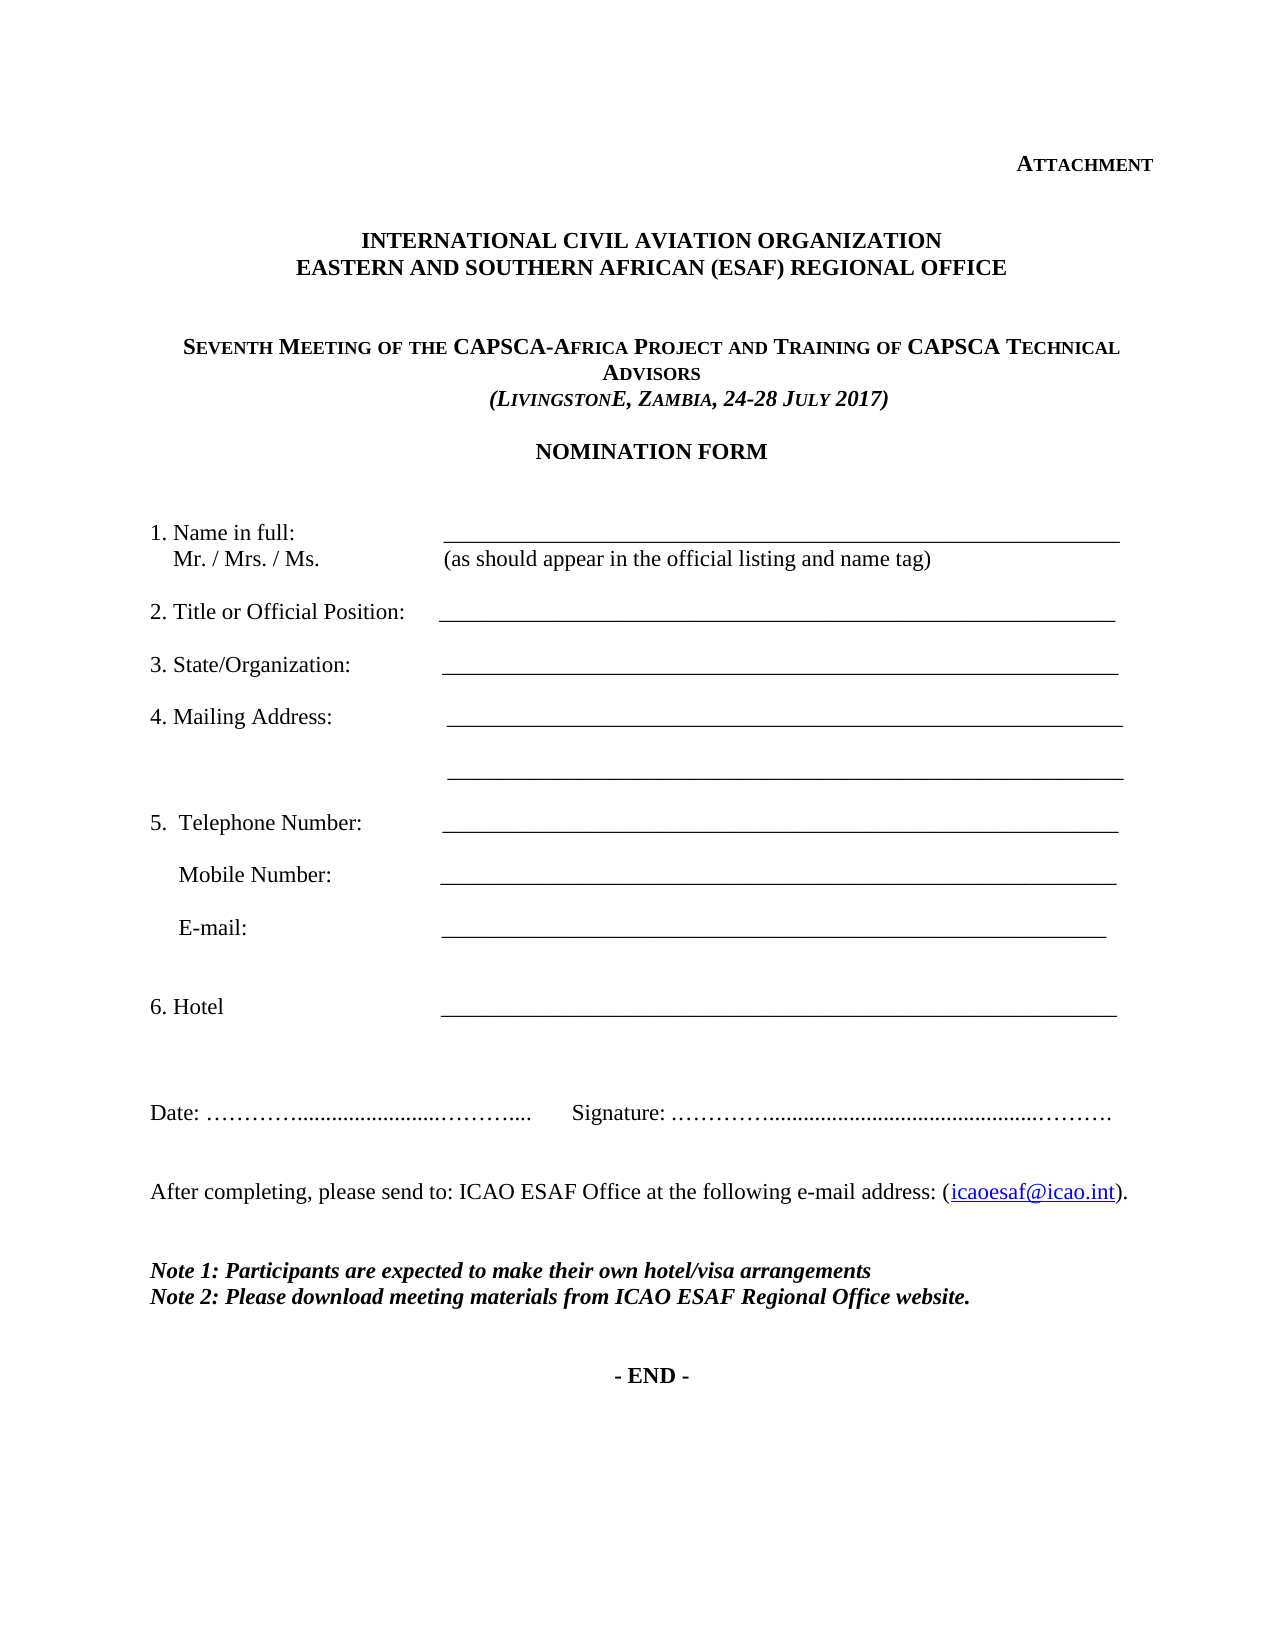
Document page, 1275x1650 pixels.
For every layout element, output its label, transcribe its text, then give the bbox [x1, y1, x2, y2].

text 5. Telephone Number: ___________________________________________________________ [150, 809, 1153, 835]
text E-mail: __________________________________________________________ [150, 914, 1153, 941]
text Note 1: Participants are expected to make their own hotel/visa arrangements [150, 1257, 1153, 1283]
text 4. Mailing Address: ___________________________________________________________ [150, 703, 1153, 730]
text Attachment [150, 150, 1153, 176]
text - END - [150, 1362, 1153, 1389]
text Note 2: Please download meeting materials from ICAO ESAF Regional Office website. [150, 1283, 1153, 1309]
text Mobile Number: ___________________________________________________________ [150, 862, 1153, 888]
text 3. State/Organization: ___________________________________________________________ [150, 651, 1153, 677]
text Date: ………….........................……….... Signature: .…………...............................................………. [150, 1099, 1153, 1125]
text INTERNATIONAL CIVIL AVIATION ORGANIZATION [150, 227, 1153, 254]
text ___________________________________________________________ [150, 756, 1153, 782]
text NOMINATION FORM [150, 438, 1153, 464]
text (LivingstonE, Zambia, 24-28 July 2017) [150, 386, 1153, 412]
text 2. Title or Official Position: ___________________________________________________________ [150, 598, 1153, 624]
text EASTERN AND SOUTHERN AFRICAN (ESAF) REGIONAL OFFICE [150, 254, 1153, 280]
text After completing, please send to: ICAO ESAF Office at the following e-mail address: (icaoesaf@icao.int). [150, 1178, 1153, 1204]
text Seventh Meeting of the CAPSCA-Africa Project and Training of CAPSCA Technical Advisors [150, 333, 1153, 386]
text 6. Hotel ___________________________________________________________ [150, 993, 1153, 1020]
text 1. Name in full: ___________________________________________________________ [150, 519, 1153, 545]
text Mr. / Mrs. / Ms. (as should appear in the official listing and name tag) [150, 545, 1153, 572]
